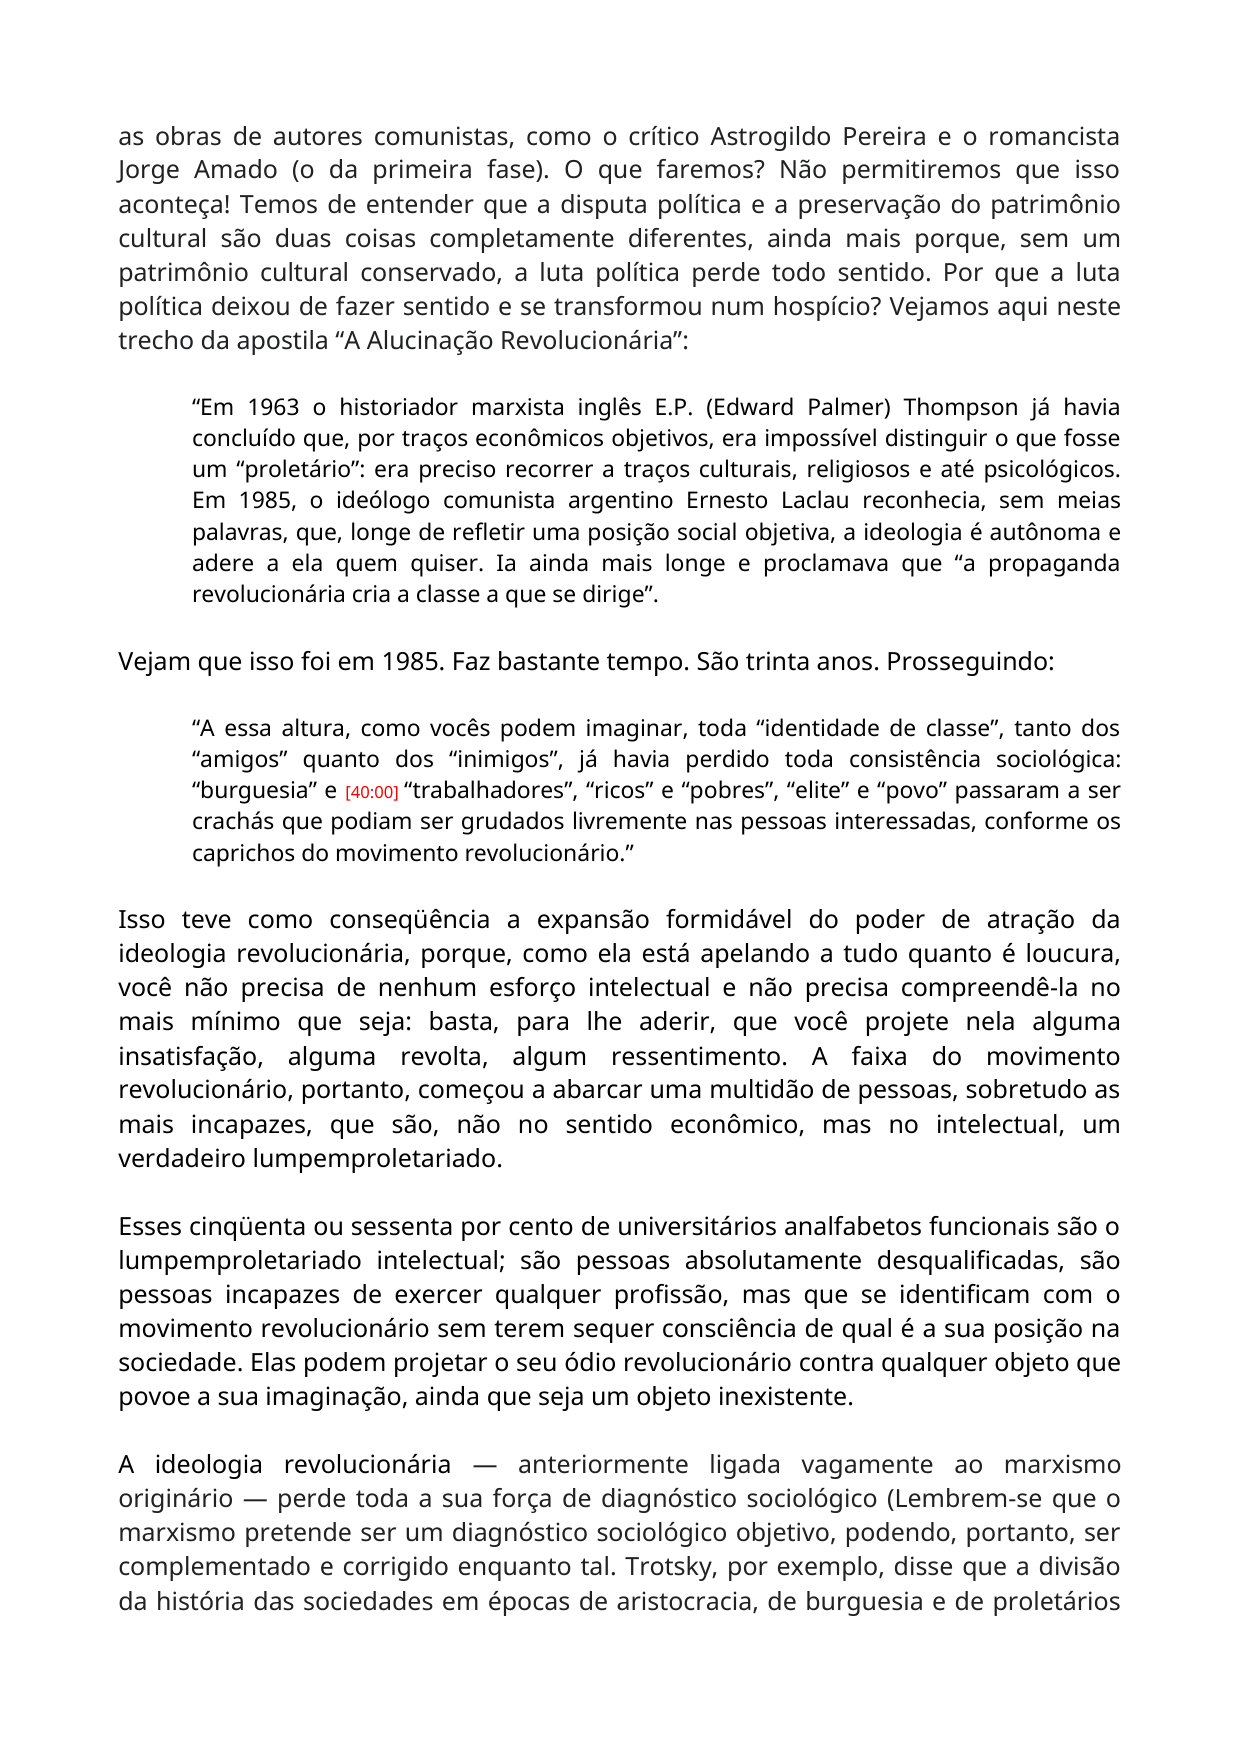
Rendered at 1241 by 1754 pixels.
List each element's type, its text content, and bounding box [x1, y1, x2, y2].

text Vejam que isso foi em 1985. Faz bastante tempo. São trinta anos. Prosseguindo: [118, 643, 1122, 677]
text Isso teve como conseqüência a expansão formidável do poder de atração da ideologia revolucionária, porque, como ela está apelando a tudo quanto é loucura, você não precisa de nenhum esforço intelectual e não precisa compreendê-la no mais mínimo que seja: basta, para lhe aderir, que você projete nela alguma insatisfação, alguma revolta, algum ressentimento. A faixa do movimento revolucionário, portanto, começou a abarcar uma multidão de pessoas, sobretudo as mais incapazes, que são, não no sentido econômico, mas no intelectual, um verdadeiro lumpemproletariado. [118, 902, 1122, 1174]
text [118, 322, 1122, 357]
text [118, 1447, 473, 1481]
text Esses cinqüenta ou sessenta por cento de universitários analfabetos funcionais são o lumpemproletariado intelectual; são pessoas absolutamente desqualificadas, são pessoas incapazes de exercer qualquer profissão, mas que se identificam com o movimento revolucionário sem terem sequer consciência de qual é a sua posição na sociedade. Elas podem projetar o seu ódio revolucionário contra qualquer objeto que povoe a sua imaginação, ainda que seja um objeto inexistente. [118, 1208, 1122, 1413]
text “A essa altura, como vocês podem imaginar, toda “identidade de classe”, tanto dos “amigos” quanto dos “inimigos”, já havia perdido toda consistência sociológica: “burguesia” e [40:00] “trabalhadores”, “ricos” e “pobres”, “elite” e “povo” passaram a ser crachás que podiam ser grudados livremente nas pessoas interessadas, conforme os caprichos do movimento revolucionário.” [192, 712, 1122, 868]
text “Em 1963 o historiador marxista inglês E.P. (Edward Palmer) Thompson já havia concluído que, por traços econômicos objetivos, era impossível distinguir o que fosse um “proletário”: era preciso recorrer a traços culturais, religiosos e até psicológicos. Em 1985, o ideólogo comunista argentino Ernesto Laclau reconhecia, sem meias palavras, que, longe de refletir uma posição social objetiva, a ideologia é autônoma e adere a ela quem quiser. Ia ainda mais longe e proclamava que “a propaganda revolucionária cria a classe a que se dirige”. [192, 391, 1122, 609]
